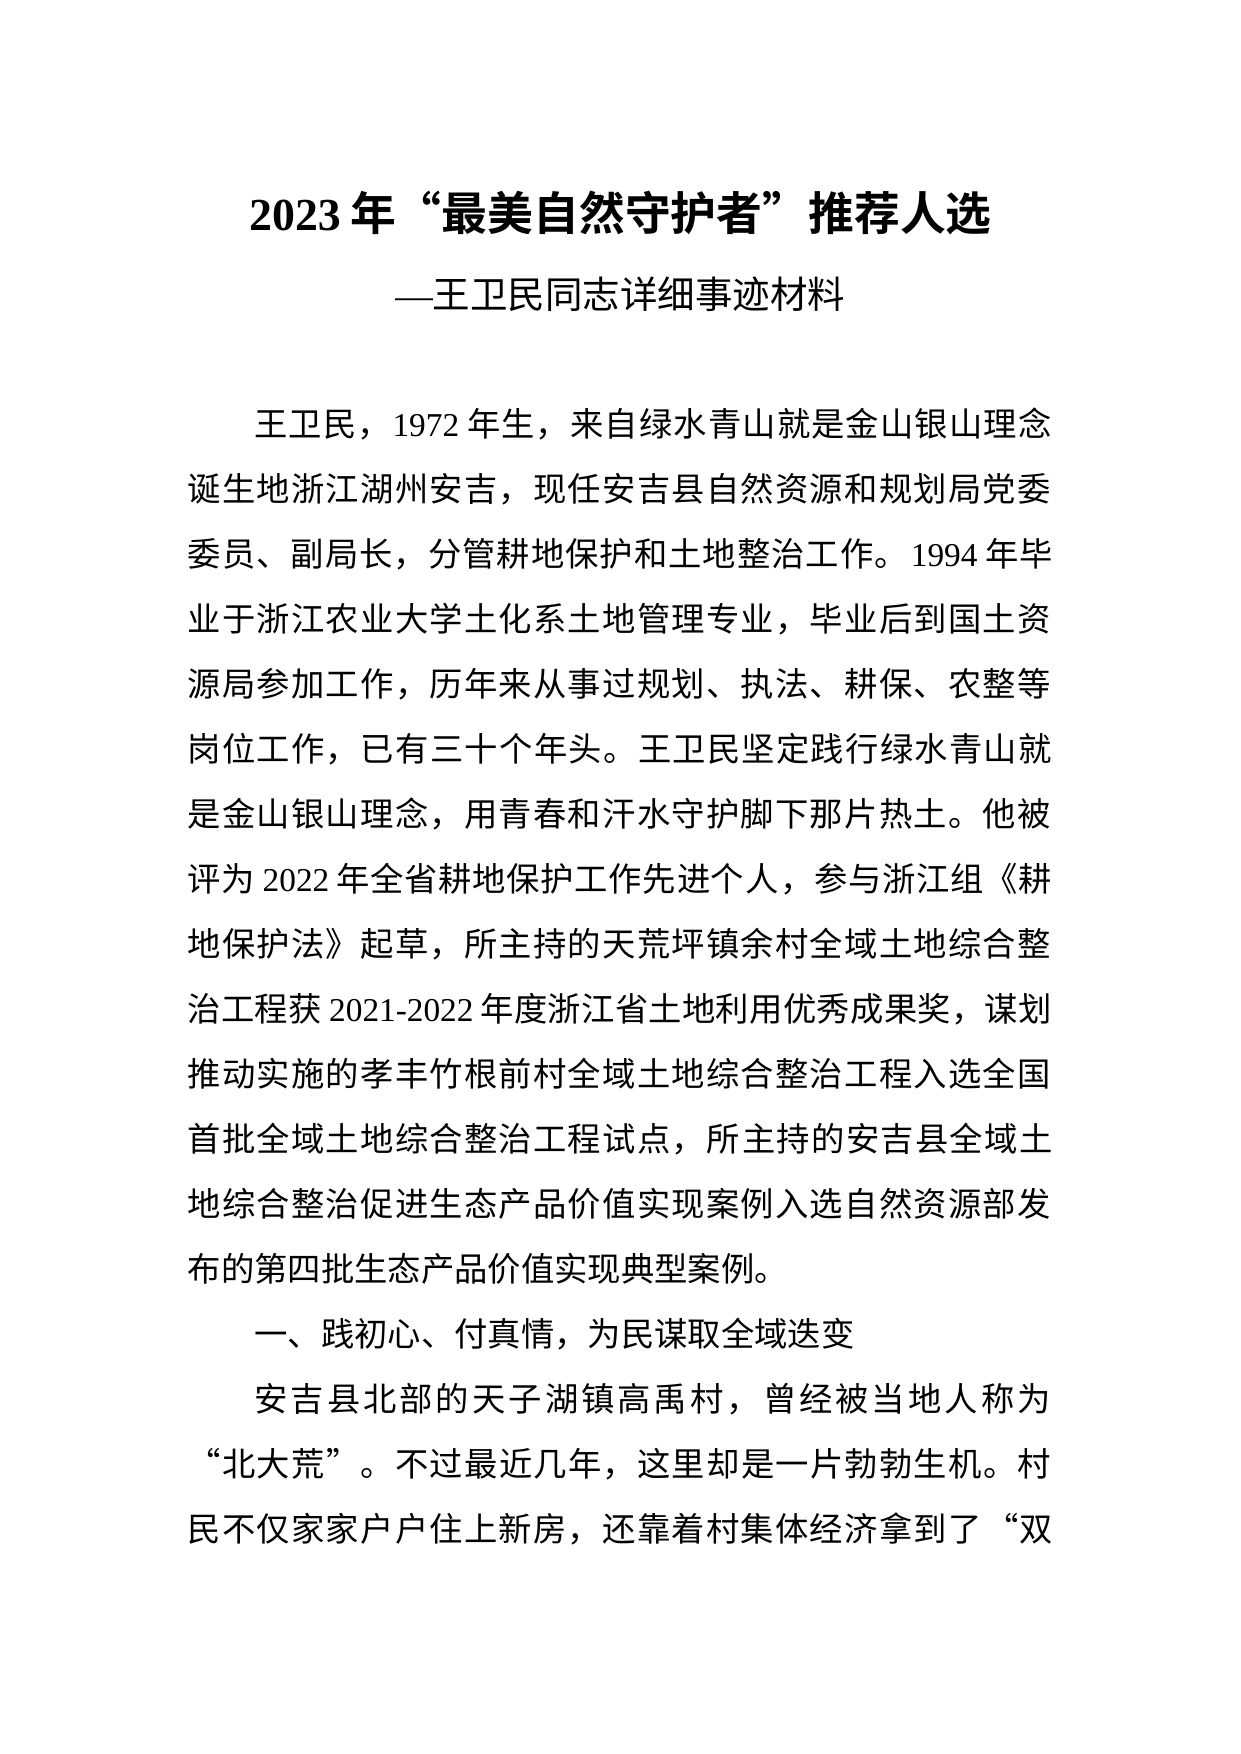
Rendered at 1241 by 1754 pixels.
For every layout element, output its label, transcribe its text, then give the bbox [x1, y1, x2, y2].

text —王卫民同志详细事迹材料 [187, 259, 1053, 324]
text 王卫民，1972年生，来自绿水青山就是金山银山理念诞生地浙江湖州安吉，现任安吉县自然资源和规划局党委委员、副局长，分管耕地保护和土地整治工作。1994年毕业于浙江农业大学土化系土地管理专业，毕业后到国土资源局参加工作，历年来从事过规划、执法、耕保、农整等岗位工作，已有三十个年头。王卫民坚定践行绿水青山就是金山银山理念，用青春和汗水守护脚下那片热土。他被评为2022年全省耕地保护工作先进个人，参与浙江组《耕地保护法》起草，所主持的天荒坪镇余村全域土地综合整治工程获2021-2022年度浙江省土地利用优秀成果奖，谋划推动实施的孝丰竹根前村全域土地综合整治工程入选全国首批全域土地综合整治工程试点，所主持的安吉县全域土地综合整治促进生态产品价值实现案例入选自然资源部发布的第四批生态产品价值实现典型案例。 [187, 389, 1053, 1299]
text 2023年“最美自然守护者”推荐人选 [187, 162, 1053, 259]
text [187, 1364, 1053, 1559]
text 一、践初心、付真情，为民谋取全域迭变 [187, 1299, 1053, 1364]
